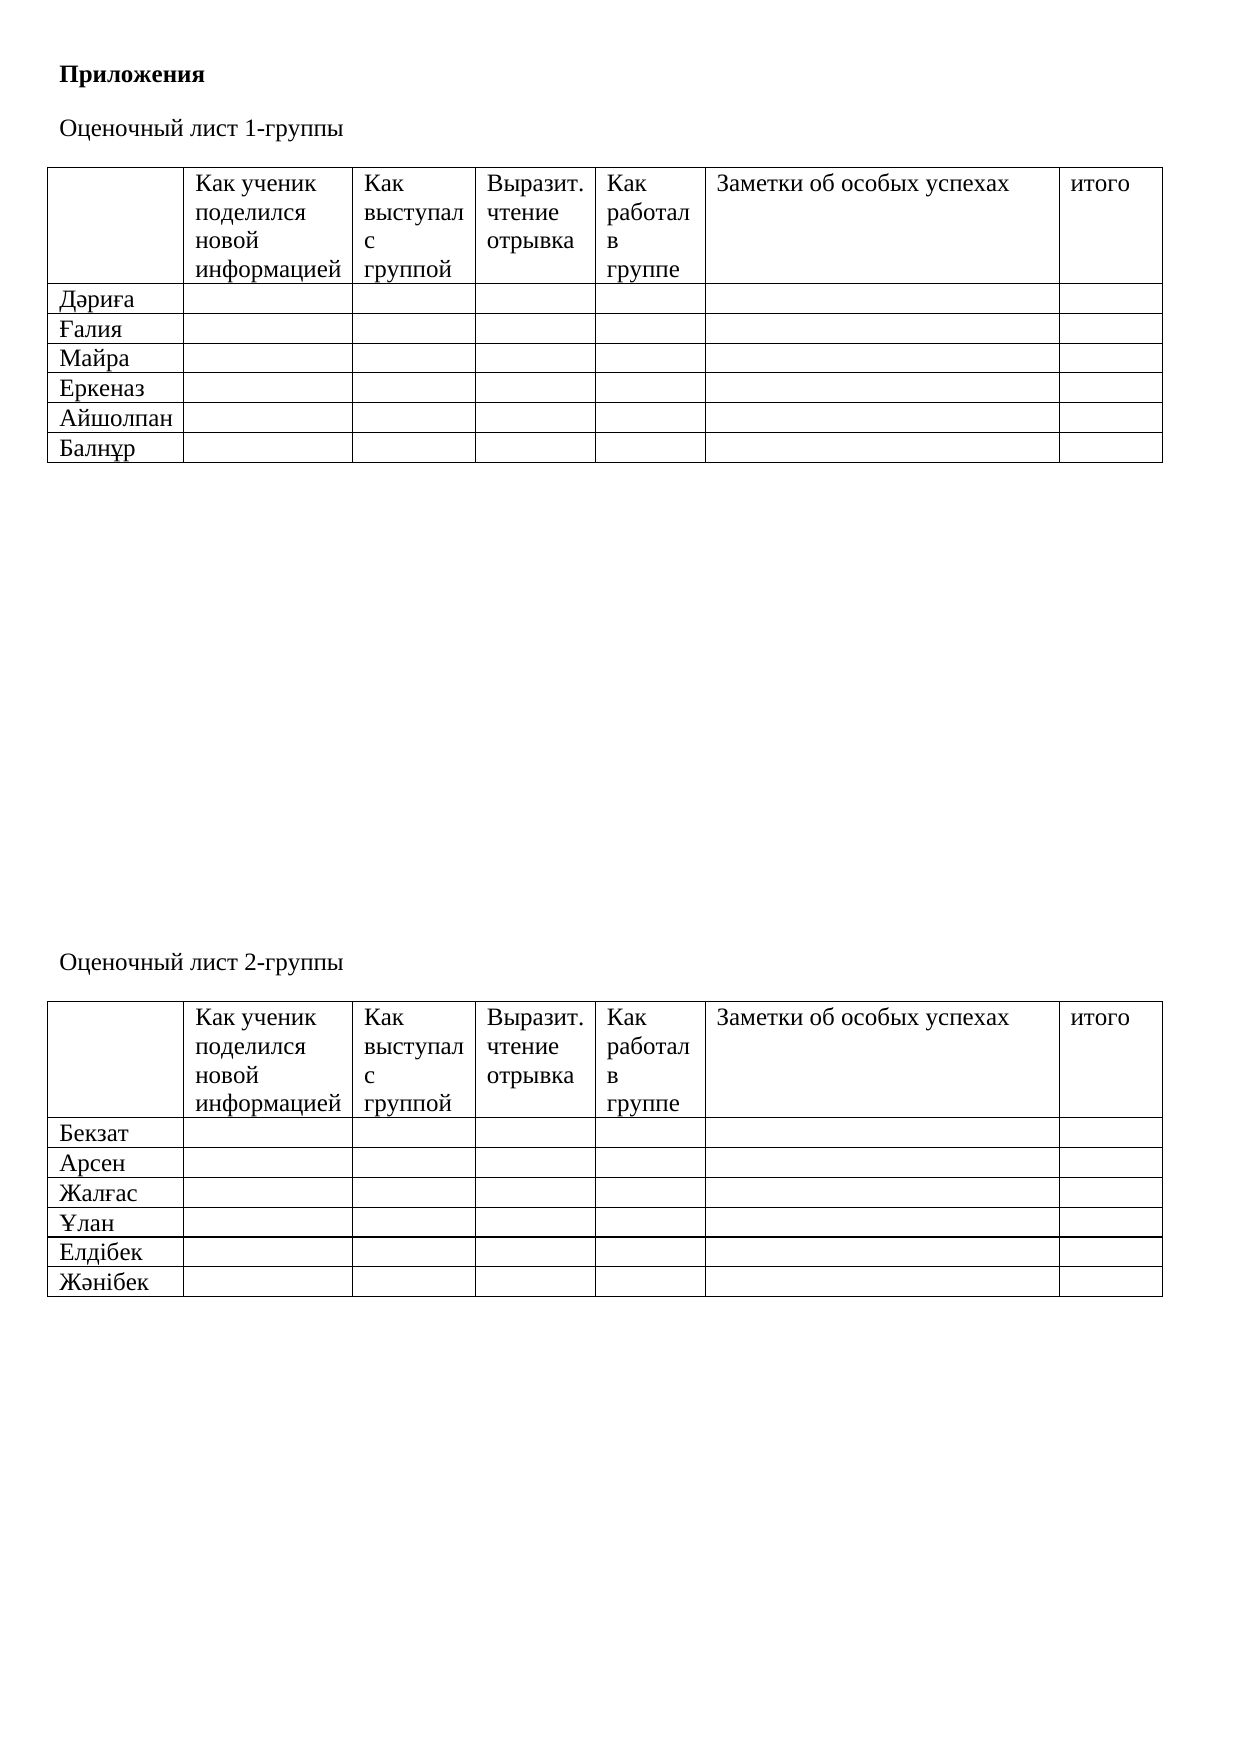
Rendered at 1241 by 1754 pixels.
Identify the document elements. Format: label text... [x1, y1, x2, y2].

table_cell Жәнібек [48, 1267, 183, 1296]
table_cell Ұлан [48, 1208, 183, 1236]
table_cell [184, 1178, 352, 1207]
table_cell [706, 284, 1059, 313]
table_header итого [1060, 1002, 1162, 1117]
table_cell [706, 433, 1059, 462]
table_cell [1060, 1178, 1162, 1207]
table_cell [596, 403, 705, 432]
table_cell [476, 1178, 595, 1207]
table_cell [706, 373, 1059, 402]
table_cell [596, 344, 705, 372]
table_cell [353, 1208, 475, 1236]
table_cell Балнұр [48, 433, 183, 462]
table_cell [706, 314, 1059, 342]
table_cell [1060, 403, 1162, 432]
table_header Как выступал с группой [353, 168, 475, 283]
table_header [48, 1002, 183, 1117]
table_header Заметки об особых успехах [706, 1002, 1059, 1117]
table_cell [596, 373, 705, 402]
table_cell Бекзат [48, 1118, 183, 1147]
table_cell [596, 284, 705, 313]
table_cell [184, 433, 352, 462]
table_cell [184, 1148, 352, 1177]
table_header Выразит. чтение отрывка [476, 168, 595, 283]
table_cell [353, 1267, 475, 1296]
table_cell [353, 433, 475, 462]
table_cell [476, 1267, 595, 1296]
table_cell [706, 344, 1059, 372]
text Приложения [59, 59, 1152, 88]
table_header Как работал в группе [596, 168, 705, 283]
table_cell [706, 403, 1059, 432]
table_cell Майра [48, 344, 183, 372]
table_cell [353, 284, 475, 313]
table_cell [353, 344, 475, 372]
table_cell [353, 403, 475, 432]
table_header [48, 168, 183, 283]
table_header Как ученик поделился новой информацией [184, 1002, 352, 1117]
table_cell [476, 284, 595, 313]
table_cell [184, 403, 352, 432]
table_cell [184, 284, 352, 313]
table_cell [596, 314, 705, 342]
table_cell [184, 373, 352, 402]
table_cell [596, 1208, 705, 1236]
table_cell [1060, 1238, 1162, 1266]
table_cell [1060, 1208, 1162, 1236]
table_cell [596, 1148, 705, 1177]
table_cell Еркеназ [48, 373, 183, 402]
table_header Как выступал с группой [353, 1002, 475, 1117]
table_cell [1060, 373, 1162, 402]
table_cell [596, 433, 705, 462]
text Оценочный лист 1-группы [59, 113, 1152, 142]
table_cell Дәриға [48, 284, 183, 313]
table_cell [476, 1118, 595, 1147]
table_cell Жалғас [48, 1178, 183, 1207]
table_cell [1060, 1267, 1162, 1296]
table_cell [184, 344, 352, 372]
table_cell [353, 1238, 475, 1266]
table_cell [353, 1178, 475, 1207]
table_cell [596, 1238, 705, 1266]
table_cell [706, 1178, 1059, 1207]
table_cell [706, 1208, 1059, 1236]
table_cell [596, 1178, 705, 1207]
table_cell [476, 314, 595, 342]
table_cell [476, 433, 595, 462]
table_cell [476, 1148, 595, 1177]
table_cell [1060, 1118, 1162, 1147]
table_cell Елдібек [48, 1238, 183, 1266]
table_cell [706, 1238, 1059, 1266]
table_header итого [1060, 168, 1162, 283]
table_cell [706, 1267, 1059, 1296]
table_cell [184, 1118, 352, 1147]
table_cell [1060, 284, 1162, 313]
table_cell Айшолпан [48, 403, 183, 432]
table_cell Арсен [48, 1148, 183, 1177]
table_cell [184, 1238, 352, 1266]
text Оценочный лист 2-группы [59, 947, 1152, 976]
table_cell [476, 1238, 595, 1266]
table_cell [1060, 433, 1162, 462]
table_cell [184, 1267, 352, 1296]
table_cell Ғалия [48, 314, 183, 342]
table_cell [706, 1118, 1059, 1147]
table_cell [476, 1208, 595, 1236]
table_cell [1060, 344, 1162, 372]
table_cell [353, 373, 475, 402]
table_cell [476, 344, 595, 372]
table_cell [1060, 314, 1162, 342]
table_cell [353, 1118, 475, 1147]
table_cell [184, 314, 352, 342]
table_cell [706, 1148, 1059, 1177]
table_cell [353, 314, 475, 342]
table_header Как работал в группе [596, 1002, 705, 1117]
table_cell [184, 1208, 352, 1236]
table_cell [476, 373, 595, 402]
table_header Выразит. чтение отрывка [476, 1002, 595, 1117]
table_cell [353, 1148, 475, 1177]
table_header Как ученик поделился новой информацией [184, 168, 352, 283]
table_cell [596, 1267, 705, 1296]
table_cell [1060, 1148, 1162, 1177]
table_cell [596, 1118, 705, 1147]
table_cell [476, 403, 595, 432]
table_header Заметки об особых успехах [706, 168, 1059, 283]
